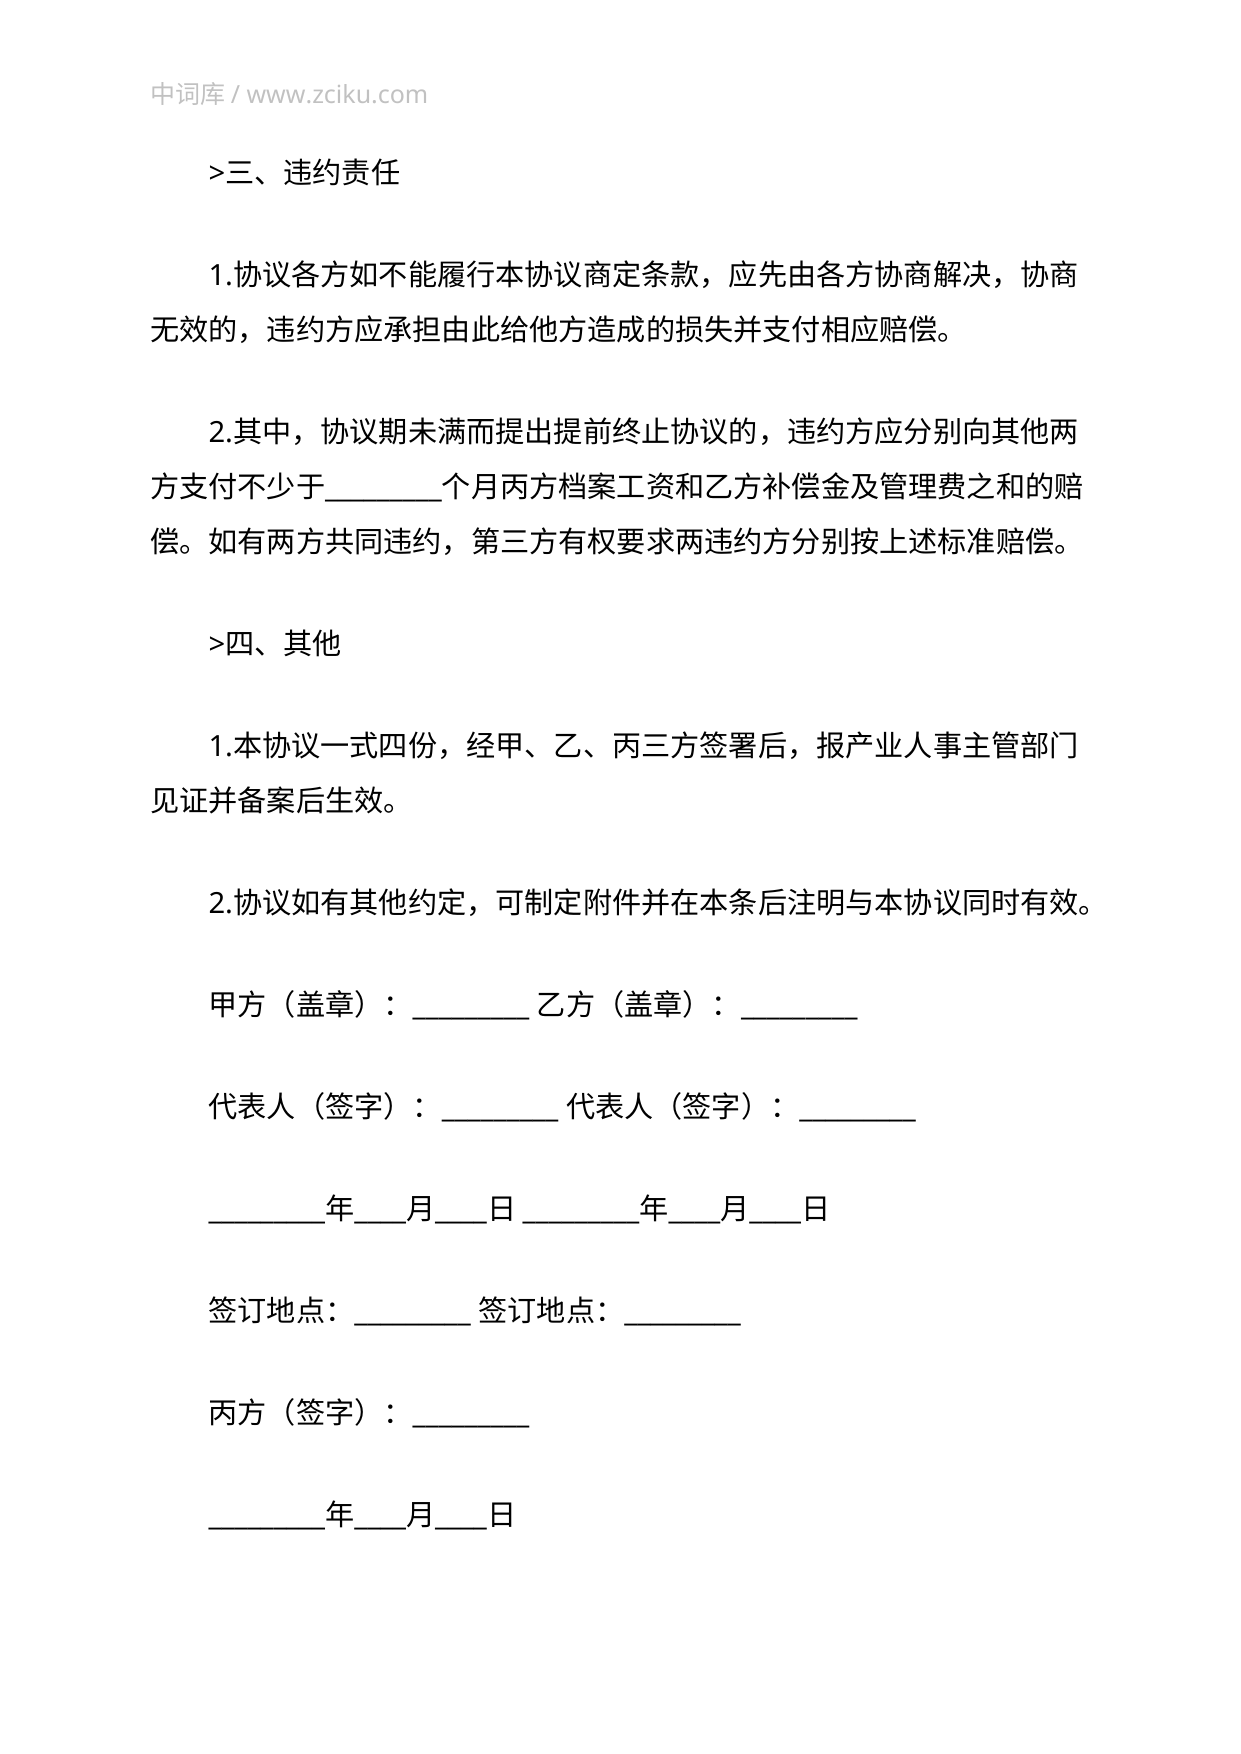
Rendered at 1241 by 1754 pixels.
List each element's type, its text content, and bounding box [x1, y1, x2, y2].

text >三、违约责任 [150, 150, 1090, 192]
text 2.其中，协议期未满而提出提前终止协议的，违约方应分别向其他两方支付不少于_________个月丙方档案工资和乙方补偿金及管理费之和的赔偿。如有两方共同违约，第三方有权要求两违约方分别按上述标准赔偿。 [150, 409, 1090, 561]
text 1.本协议一式四份，经甲、乙、丙三方签署后，报产业人事主管部门见证并备案后生效。 [150, 722, 1090, 820]
text 丙方（签字）：_________ [150, 1389, 1090, 1432]
text _________年____月____日 [150, 1491, 1090, 1533]
text 1.协议各方如不能履行本协议商定条款，应先由各方协商解决，协商无效的，违约方应承担由此给他方造成的损失并支付相应赔偿。 [150, 252, 1090, 349]
text >四、其他 [150, 621, 1090, 663]
text _________年____月____日 _________年____月____日 [150, 1185, 1090, 1228]
text 代表人（签字）：_________ 代表人（签字）：_________ [150, 1083, 1090, 1126]
text 甲方（盖章）：_________ 乙方（盖章）：_________ [150, 981, 1090, 1024]
text 签订地点：_________ 签订地点：_________ [150, 1287, 1090, 1329]
text 2.协议如有其他约定，可制定附件并在本条后注明与本协议同时有效。 [150, 879, 1090, 922]
